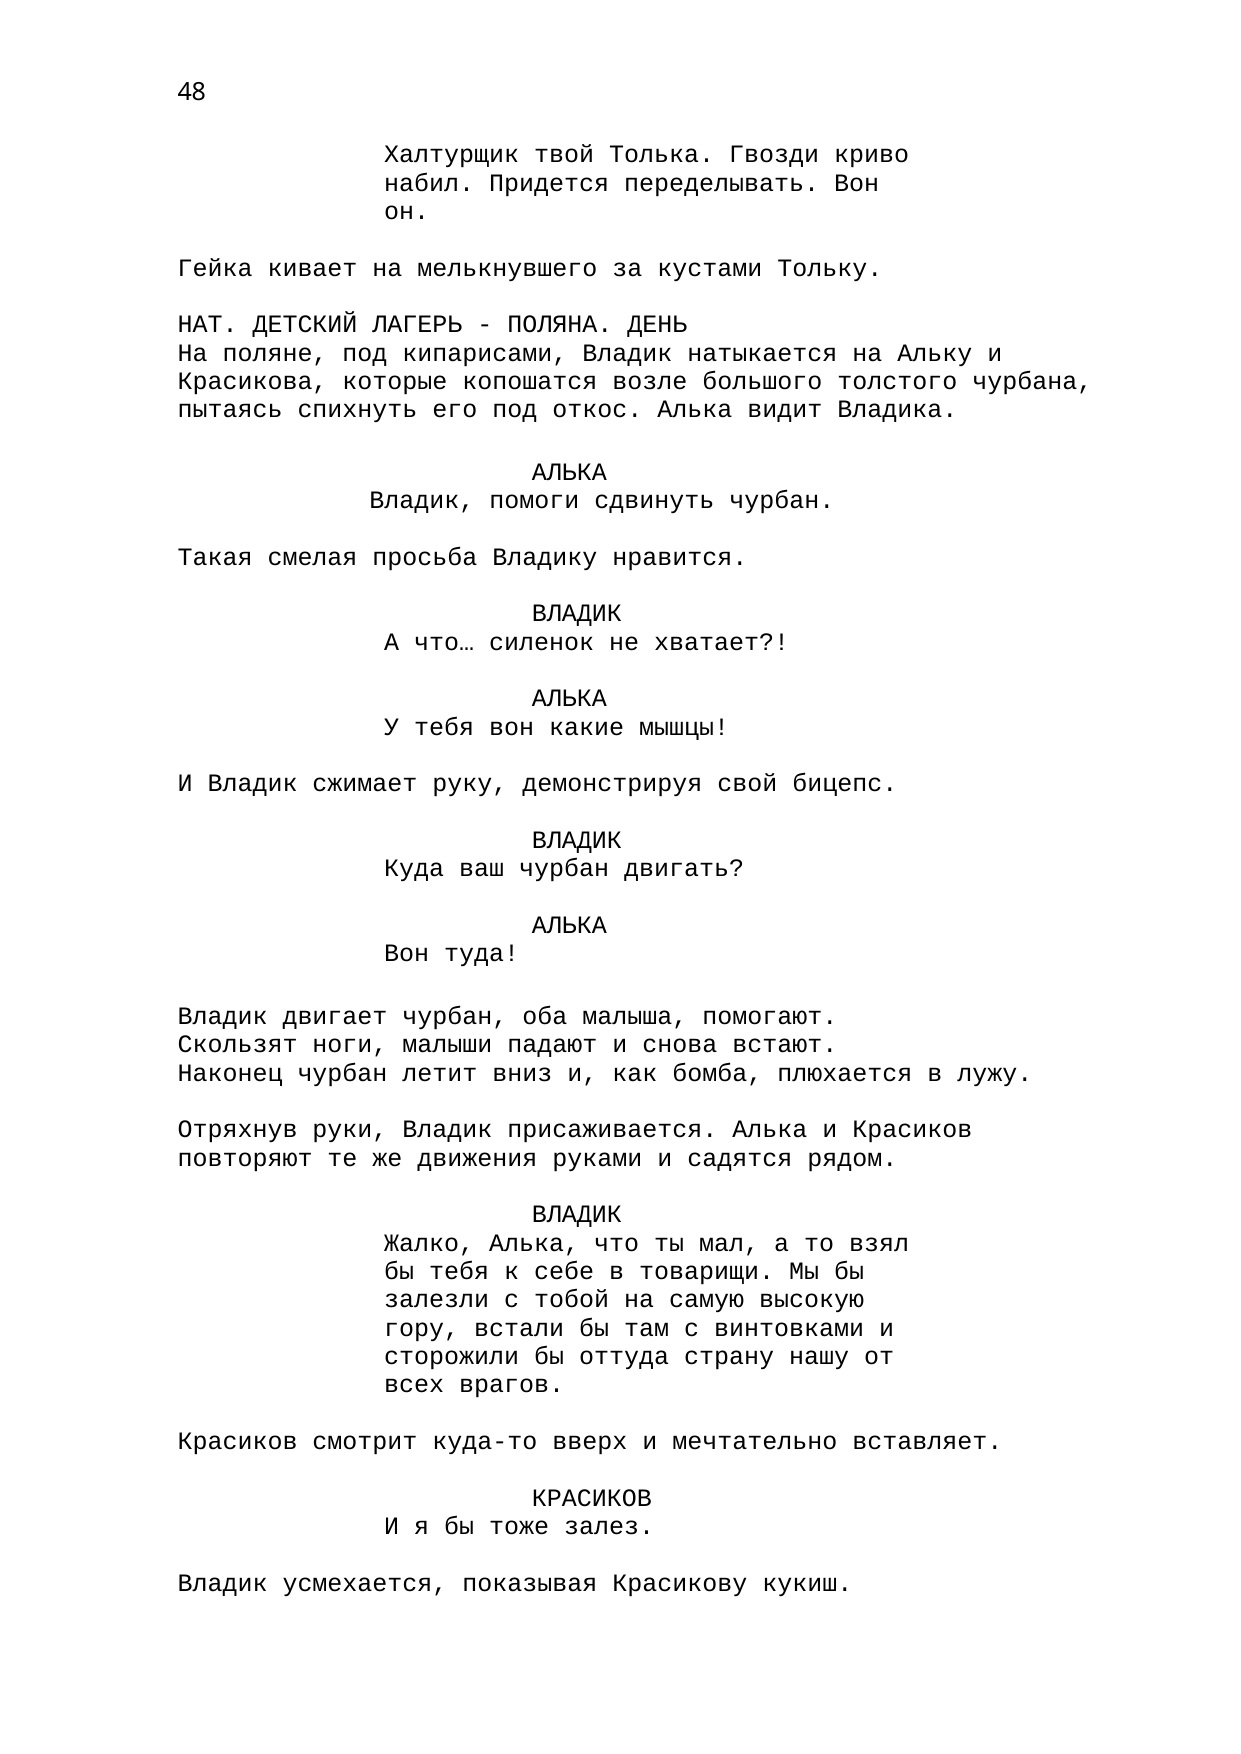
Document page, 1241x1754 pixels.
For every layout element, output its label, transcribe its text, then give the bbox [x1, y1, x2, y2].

text ВЛАДИК [384, 1202, 960, 1230]
text У тебя вон какие мышцы! [384, 714, 901, 743]
text Владик, помоги сдвинуть чурбан. [369, 488, 887, 516]
text Наконец чурбан летит вниз и, как бомба, плюхается в лужу. [177, 1060, 1093, 1088]
text Владик усмехается, показывая Красикову кукиш. [177, 1570, 946, 1598]
text Скользят ноги, малыши падают и снова встают. [177, 1032, 1093, 1060]
text А что… силенок не хватает?! [384, 629, 946, 658]
text ВЛАДИК [384, 601, 960, 629]
text Красиков смотрит куда-то вверх и мечтательно вставляет. [177, 1428, 1064, 1457]
text ВЛАДИК [384, 828, 960, 856]
text КРАСИКОВ [384, 1485, 960, 1513]
text Такая смелая просьба Владику нравится. [177, 544, 1093, 573]
text Куда ваш чурбан двигать? [384, 856, 946, 884]
text Халтурщик твой Толька. Гвозди криво набил. Придется переделывать. Вон он. [384, 142, 916, 227]
text НАТ. ДЕТСКИЙ ЛАГЕРЬ - ПОЛЯНА. ДЕНЬ На поляне, под кипарисами, Владик натыкается на Альку и Красикова, которые копошатся возле большого толстого чурбана, пытаясь спихнуть его под откос. Алька видит Владика. [177, 312, 1093, 459]
text И Владик сжимает руку, демонстрируя свой бицепс. [177, 771, 1093, 799]
text АЛЬКА [384, 913, 960, 941]
text Гейка кивает на мелькнувшего за кустами Тольку. [177, 255, 1049, 284]
text Отряхнув руки, Владик присаживается. Алька и Красиков повторяют те же движения руками и садятся рядом. [177, 1117, 1093, 1173]
text АЛЬКА [384, 459, 960, 488]
text АЛЬКА [384, 686, 960, 714]
text Владик двигает чурбан, оба малыша, помогают. [177, 1003, 1093, 1032]
text Жалко, Алька, что ты мал, а то взял бы тебя к себе в товарищи. Мы бы залезли с тобой на самую высокую гору, встали бы там с винтовками и сторожили бы оттуда страну нашу от всех врагов. [384, 1230, 916, 1400]
text И я бы тоже залез. [384, 1513, 946, 1542]
text Вон туда! [384, 941, 946, 969]
